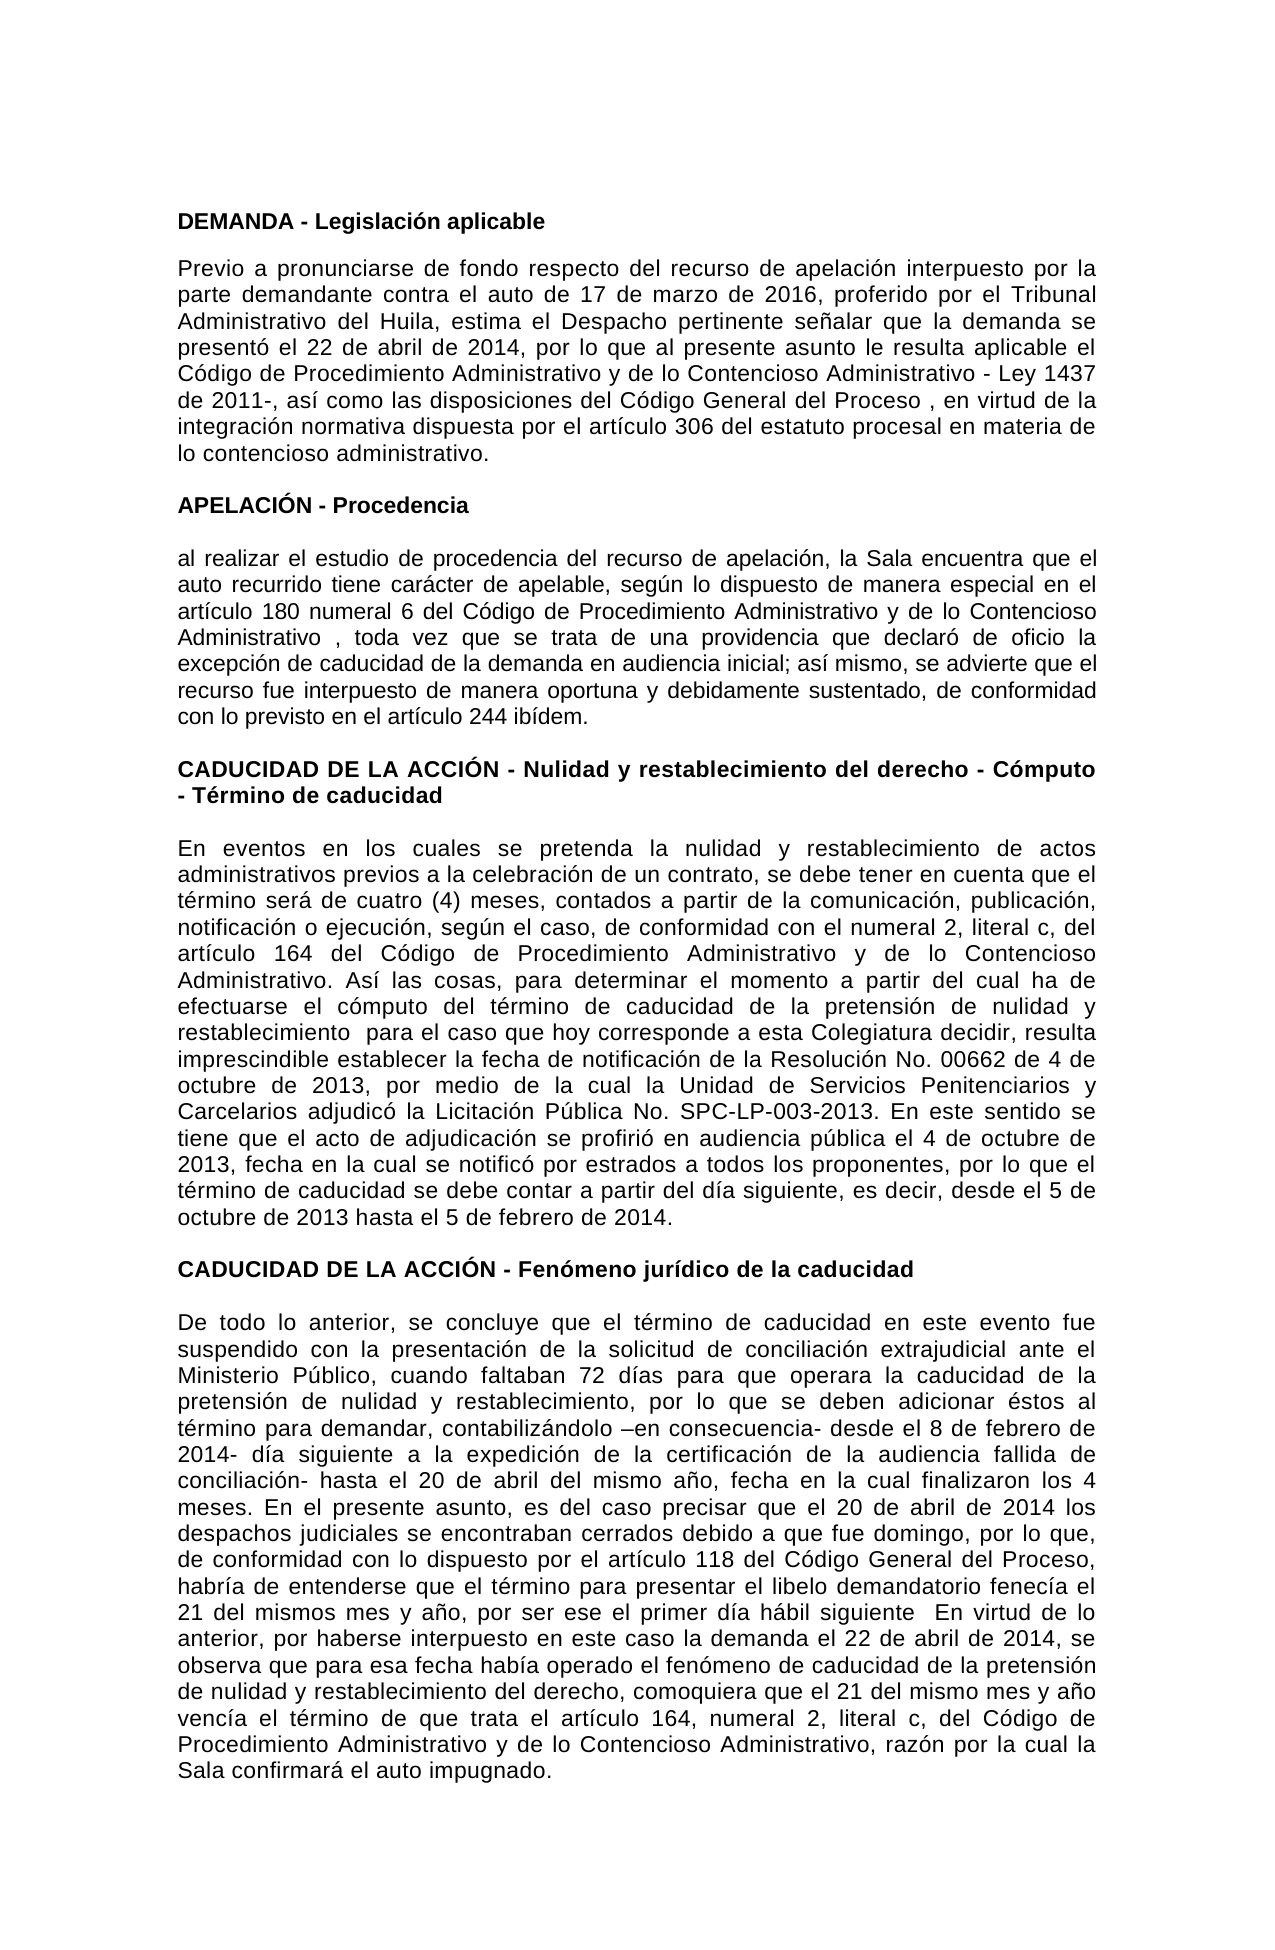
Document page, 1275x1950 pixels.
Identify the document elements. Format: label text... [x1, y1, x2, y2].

text Previo a pronunciarse de fondo respecto del recurso de apelación interpuesto por la parte demandante contra el auto de 17 de marzo de 2016, proferido por el Tribunal Administrativo del Huila, estima el Despacho pertinente señalar que la demanda se presentó el 22 de abril de 2014, por lo que al presente asunto le resulta aplicable el Código de Procedimiento Administrativo y de lo Contencioso Administrativo - Ley 1437 de 2011-, así como las disposiciones del Código General del Proceso , en virtud de la integración normativa dispuesta por el artículo 306 del estatuto procesal en materia de lo contencioso administrativo. [177, 255, 1098, 466]
text De todo lo anterior, se concluye que el término de caducidad en este evento fue suspendido con la presentación de la solicitud de conciliación extrajudicial ante el Ministerio Público, cuando faltaban 72 días para que operara la caducidad de la pretensión de nulidad y restablecimiento, por lo que se deben adicionar éstos al término para demandar, contabilizándolo –en consecuencia- desde el 8 de febrero de 2014- día siguiente a la expedición de la certificación de la audiencia fallida de conciliación- hasta el 20 de abril del mismo año, fecha en la cual finalizaron los 4 meses. En el presente asunto, es del caso precisar que el 20 de abril de 2014 los despachos judiciales se encontraban cerrados debido a que fue domingo, por lo que, de conformidad con lo dispuesto por el artículo 118 del Código General del Proceso, habría de entenderse que el término para presentar el libelo demandatorio fenecía el 21 del mismos mes y año, por ser ese el primer día hábil siguiente En virtud de lo anterior, por haberse interpuesto en este caso la demanda el 22 de abril de 2014, se observa que para esa fecha había operado el fenómeno de caducidad de la pretensión de nulidad y restablecimiento del derecho, comoquiera que el 21 del mismo mes y año vencía el término de que trata el artículo 164, numeral 2, literal c, del Código de Procedimiento Administrativo y de lo Contencioso Administrativo, razón por la cual la Sala confirmará el auto impugnado. [177, 1309, 1098, 1783]
text APELACIÓN - Procedencia [177, 492, 1098, 518]
text CADUCIDAD DE LA ACCIÓN - Nulidad y restablecimiento del derecho - Cómputo - Término de caducidad [177, 756, 1098, 808]
text al realizar el estudio de procedencia del recurso de apelación, la Sala encuentra que el auto recurrido tiene carácter de apelable, según lo dispuesto de manera especial en el artículo 180 numeral 6 del Código de Procedimiento Administrativo y de lo Contencioso Administrativo , toda vez que se trata de una providencia que declaró de oficio la excepción de caducidad de la demanda en audiencia inicial; así mismo, se advierte que el recurso fue interpuesto de manera oportuna y debidamente sustentado, de conformidad con lo previsto en el artículo 244 ibídem. [177, 545, 1098, 729]
text En eventos en los cuales se pretenda la nulidad y restablecimiento de actos administrativos previos a la celebración de un contrato, se debe tener en cuenta que el término será de cuatro (4) meses, contados a partir de la comunicación, publicación, notificación o ejecución, según el caso, de conformidad con el numeral 2, literal c, del artículo 164 del Código de Procedimiento Administrativo y de lo Contencioso Administrativo. Así las cosas, para determinar el momento a partir del cual ha de efectuarse el cómputo del término de caducidad de la pretensión de nulidad y restablecimiento para el caso que hoy corresponde a esta Colegiatura decidir, resulta imprescindible establecer la fecha de notificación de la Resolución No. 00662 de 4 de octubre de 2013, por medio de la cual la Unidad de Servicios Penitenciarios y Carcelarios adjudicó la Licitación Pública No. SPC-LP-003-2013. En este sentido se tiene que el acto de adjudicación se profirió en audiencia pública el 4 de octubre de 2013, fecha en la cual se notificó por estrados a todos los proponentes, por lo que el término de caducidad se debe contar a partir del día siguiente, es decir, desde el 5 de octubre de 2013 hasta el 5 de febrero de 2014. [177, 835, 1098, 1230]
text CADUCIDAD DE LA ACCIÓN - Fenómeno jurídico de la caducidad [177, 1256, 1098, 1283]
text DEMANDA - Legislación aplicable [177, 208, 1098, 234]
